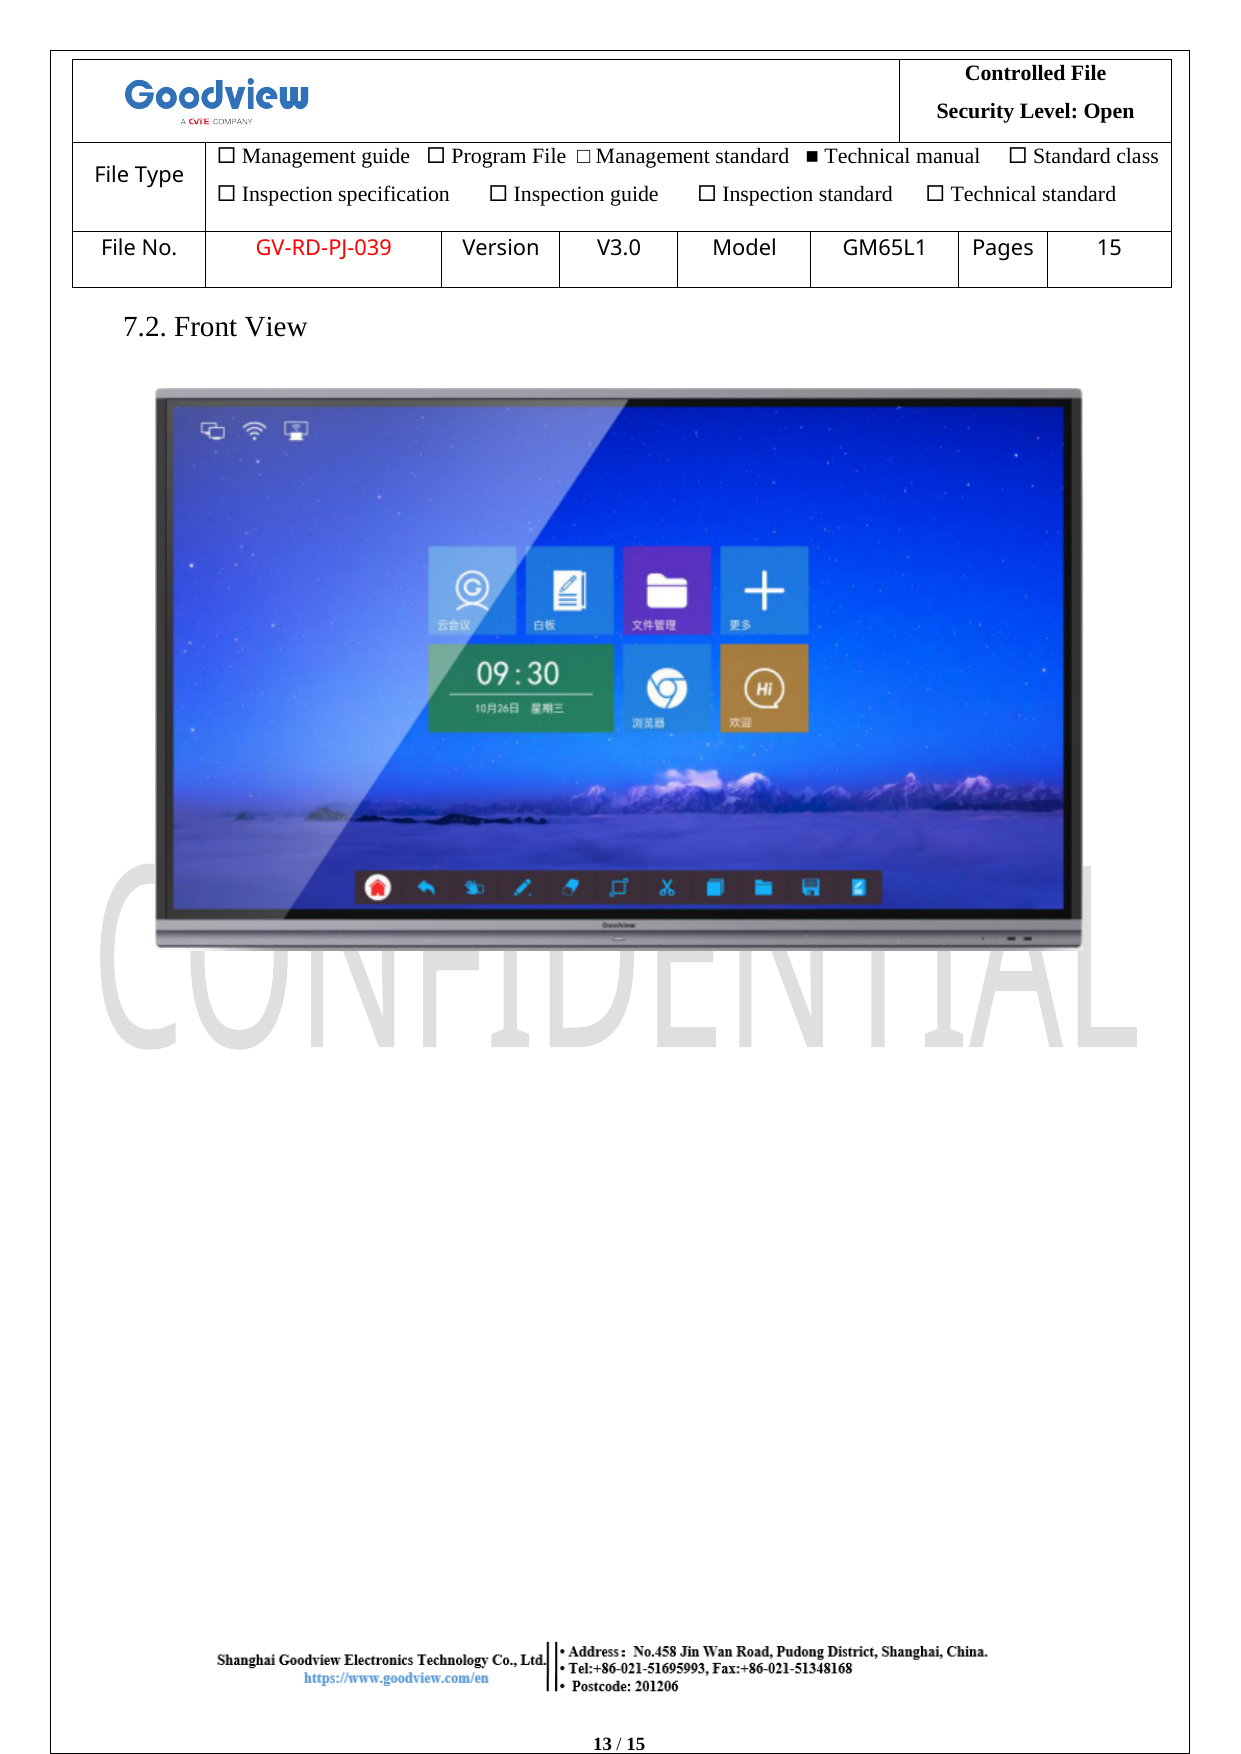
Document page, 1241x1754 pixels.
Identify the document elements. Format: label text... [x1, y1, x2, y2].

picture [186, 1624, 1043, 1706]
picture [82, 60, 349, 142]
subtitle 7.2. Front View [123, 309, 1115, 343]
picture [154, 388, 1084, 951]
